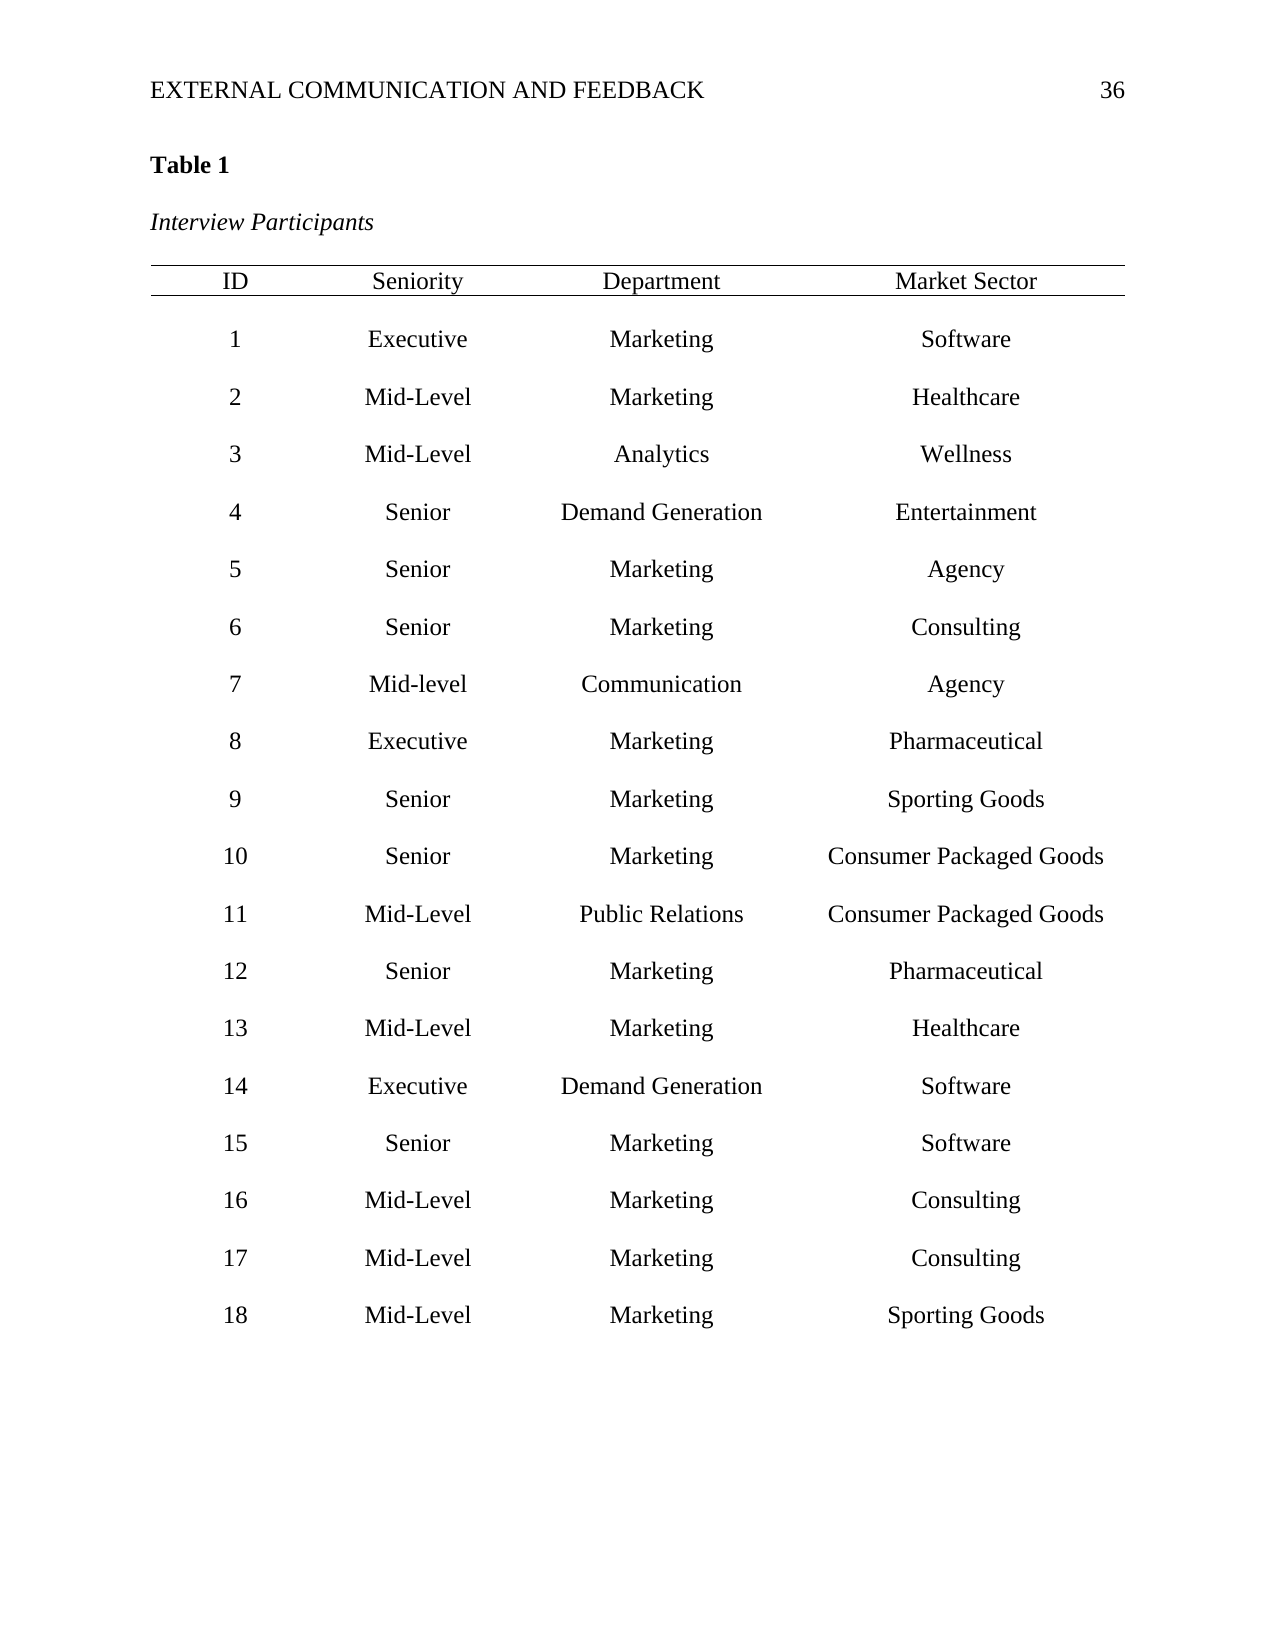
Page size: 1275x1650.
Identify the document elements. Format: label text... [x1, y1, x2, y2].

table_header Seniority [319, 266, 516, 295]
text Interview Participants [150, 207, 1125, 236]
table_cell Analytics [516, 440, 807, 497]
table_cell Marketing [516, 841, 807, 899]
table_cell Mid-Level [319, 1243, 516, 1300]
table_cell Software [807, 1071, 1125, 1128]
table_cell Mid-Level [319, 1186, 516, 1243]
table_cell Consulting [807, 1186, 1125, 1243]
table_cell 18 [151, 1300, 319, 1358]
table_cell Public Relations [516, 899, 807, 956]
table_cell Software [807, 1128, 1125, 1186]
table_cell Marketing [516, 612, 807, 669]
table_cell Marketing [516, 784, 807, 841]
table_header Market Sector [807, 266, 1125, 295]
table_cell Demand Generation [516, 1071, 807, 1128]
table_cell Consumer Packaged Goods [807, 841, 1125, 899]
table_cell 15 [151, 1128, 319, 1186]
table_cell Healthcare [807, 1014, 1125, 1071]
table_header ID [151, 266, 319, 295]
table_cell Senior [319, 784, 516, 841]
table_cell 14 [151, 1071, 319, 1128]
table_cell 2 [151, 382, 319, 439]
table_cell 1 [151, 296, 319, 382]
table_cell Executive [319, 296, 516, 382]
table_cell 17 [151, 1243, 319, 1300]
table_cell Agency [807, 669, 1125, 726]
table_cell Marketing [516, 1128, 807, 1186]
table_cell 10 [151, 841, 319, 899]
text Table 1 [150, 150, 1125, 179]
table_cell Executive [319, 1071, 516, 1128]
table_cell Software [807, 296, 1125, 382]
table_cell Mid-Level [319, 440, 516, 497]
table_cell Marketing [516, 956, 807, 1013]
table_cell Mid-level [319, 669, 516, 726]
table_cell Demand Generation [516, 497, 807, 554]
table_cell Mid-Level [319, 899, 516, 956]
table_cell Marketing [516, 1186, 807, 1243]
table_cell Senior [319, 612, 516, 669]
table_cell 16 [151, 1186, 319, 1243]
table_cell Marketing [516, 554, 807, 612]
table_cell 4 [151, 497, 319, 554]
table_cell 5 [151, 554, 319, 612]
table_cell 7 [151, 669, 319, 726]
table_cell Pharmaceutical [807, 956, 1125, 1013]
table_cell 11 [151, 899, 319, 956]
table_cell Consulting [807, 1243, 1125, 1300]
table_cell Wellness [807, 440, 1125, 497]
table_cell Pharmaceutical [807, 726, 1125, 784]
table_cell Sporting Goods [807, 784, 1125, 841]
table_cell 3 [151, 440, 319, 497]
table_cell Mid-Level [319, 1014, 516, 1071]
table_cell 6 [151, 612, 319, 669]
table_cell Mid-Level [319, 1300, 516, 1358]
table_cell Executive [319, 726, 516, 784]
table_cell 13 [151, 1014, 319, 1071]
table_cell 12 [151, 956, 319, 1013]
table_cell Senior [319, 497, 516, 554]
table_cell Mid-Level [319, 382, 516, 439]
table_cell Entertainment [807, 497, 1125, 554]
table_cell Senior [319, 554, 516, 612]
table_cell Consumer Packaged Goods [807, 899, 1125, 956]
table_cell 9 [151, 784, 319, 841]
table_cell Senior [319, 1128, 516, 1186]
table_cell Agency [807, 554, 1125, 612]
table_cell Marketing [516, 1300, 807, 1358]
table_cell Sporting Goods [807, 1300, 1125, 1358]
table_cell Marketing [516, 1014, 807, 1071]
table_cell Marketing [516, 296, 807, 382]
table_cell Senior [319, 956, 516, 1013]
table_cell Marketing [516, 726, 807, 784]
table_header Department [516, 266, 807, 295]
table_cell Marketing [516, 382, 807, 439]
table_cell Healthcare [807, 382, 1125, 439]
table_cell 8 [151, 726, 319, 784]
table_cell Communication [516, 669, 807, 726]
table_cell Marketing [516, 1243, 807, 1300]
table_cell Consulting [807, 612, 1125, 669]
table_cell Senior [319, 841, 516, 899]
